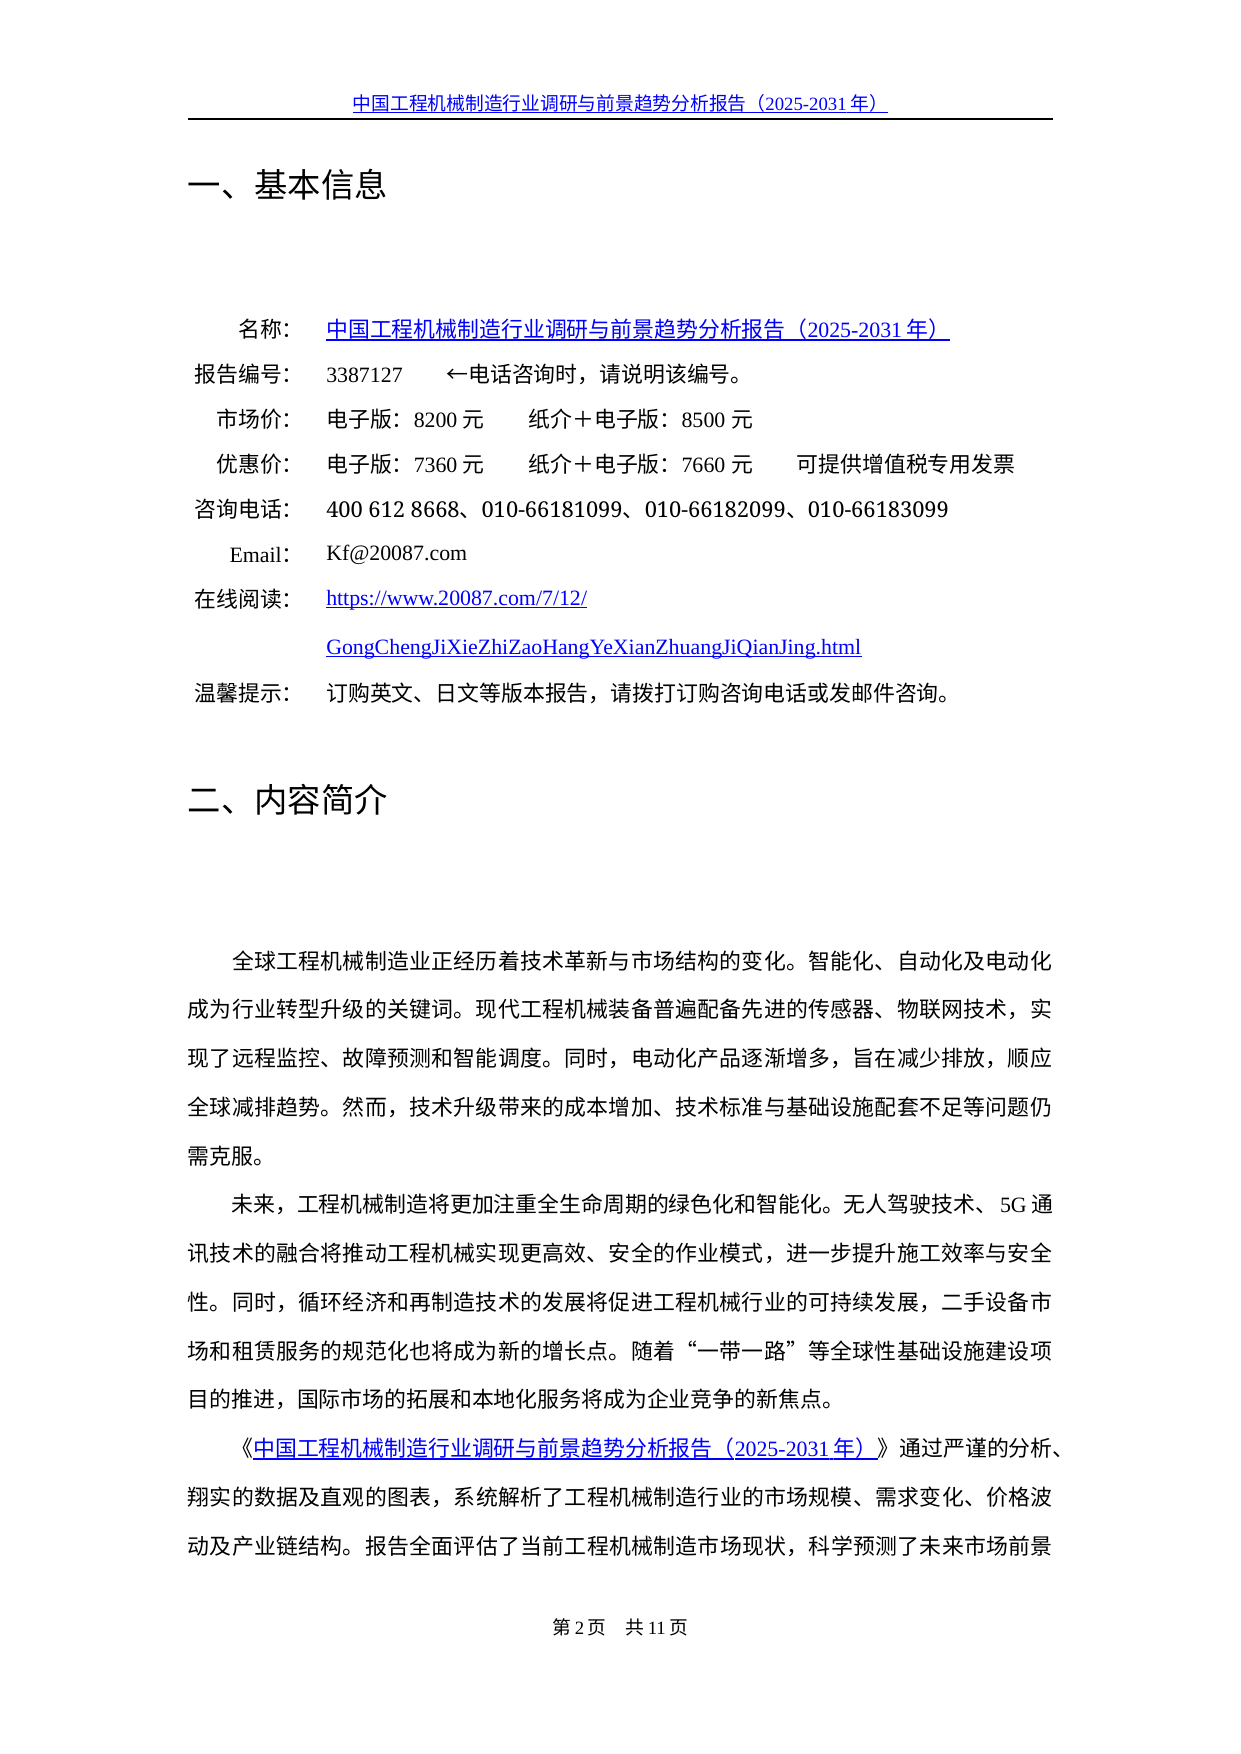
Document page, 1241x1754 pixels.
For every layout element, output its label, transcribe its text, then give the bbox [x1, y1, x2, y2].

table_header 名称： [167, 312, 315, 357]
table_cell 咨询电话： [167, 492, 315, 537]
table_cell 400 612 8668、010-66181099、010-66182099、010-66183099 [315, 492, 1073, 537]
table_cell 优惠价： [167, 447, 315, 492]
table_cell Email： [167, 537, 315, 582]
table_cell 报告编号： [167, 357, 315, 402]
title 一、基本信息 [187, 150, 1053, 215]
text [187, 943, 1053, 1561]
table_cell Kf@20087.com [315, 537, 1073, 582]
title 二、内容简介 [187, 766, 1053, 831]
table_cell 3387127 ←电话咨询时，请说明该编号。 [315, 357, 1073, 402]
table_cell 市场价： [167, 402, 315, 447]
table_cell 温馨提示： [167, 675, 315, 720]
table_cell 订购英文、日文等版本报告，请拨打订购咨询电话或发邮件咨询。 [315, 675, 1073, 720]
table_cell 电子版：7360 元 纸介＋电子版：7660 元 可提供增值税专用发票 [315, 447, 1073, 492]
table_header 中国工程机械制造行业调研与前景趋势分析报告（2025-2031年） [315, 312, 1073, 357]
table_cell 在线阅读： [167, 582, 315, 675]
table_cell 电子版：8200 元 纸介＋电子版：8500 元 [315, 402, 1073, 447]
table_cell [315, 582, 1073, 675]
